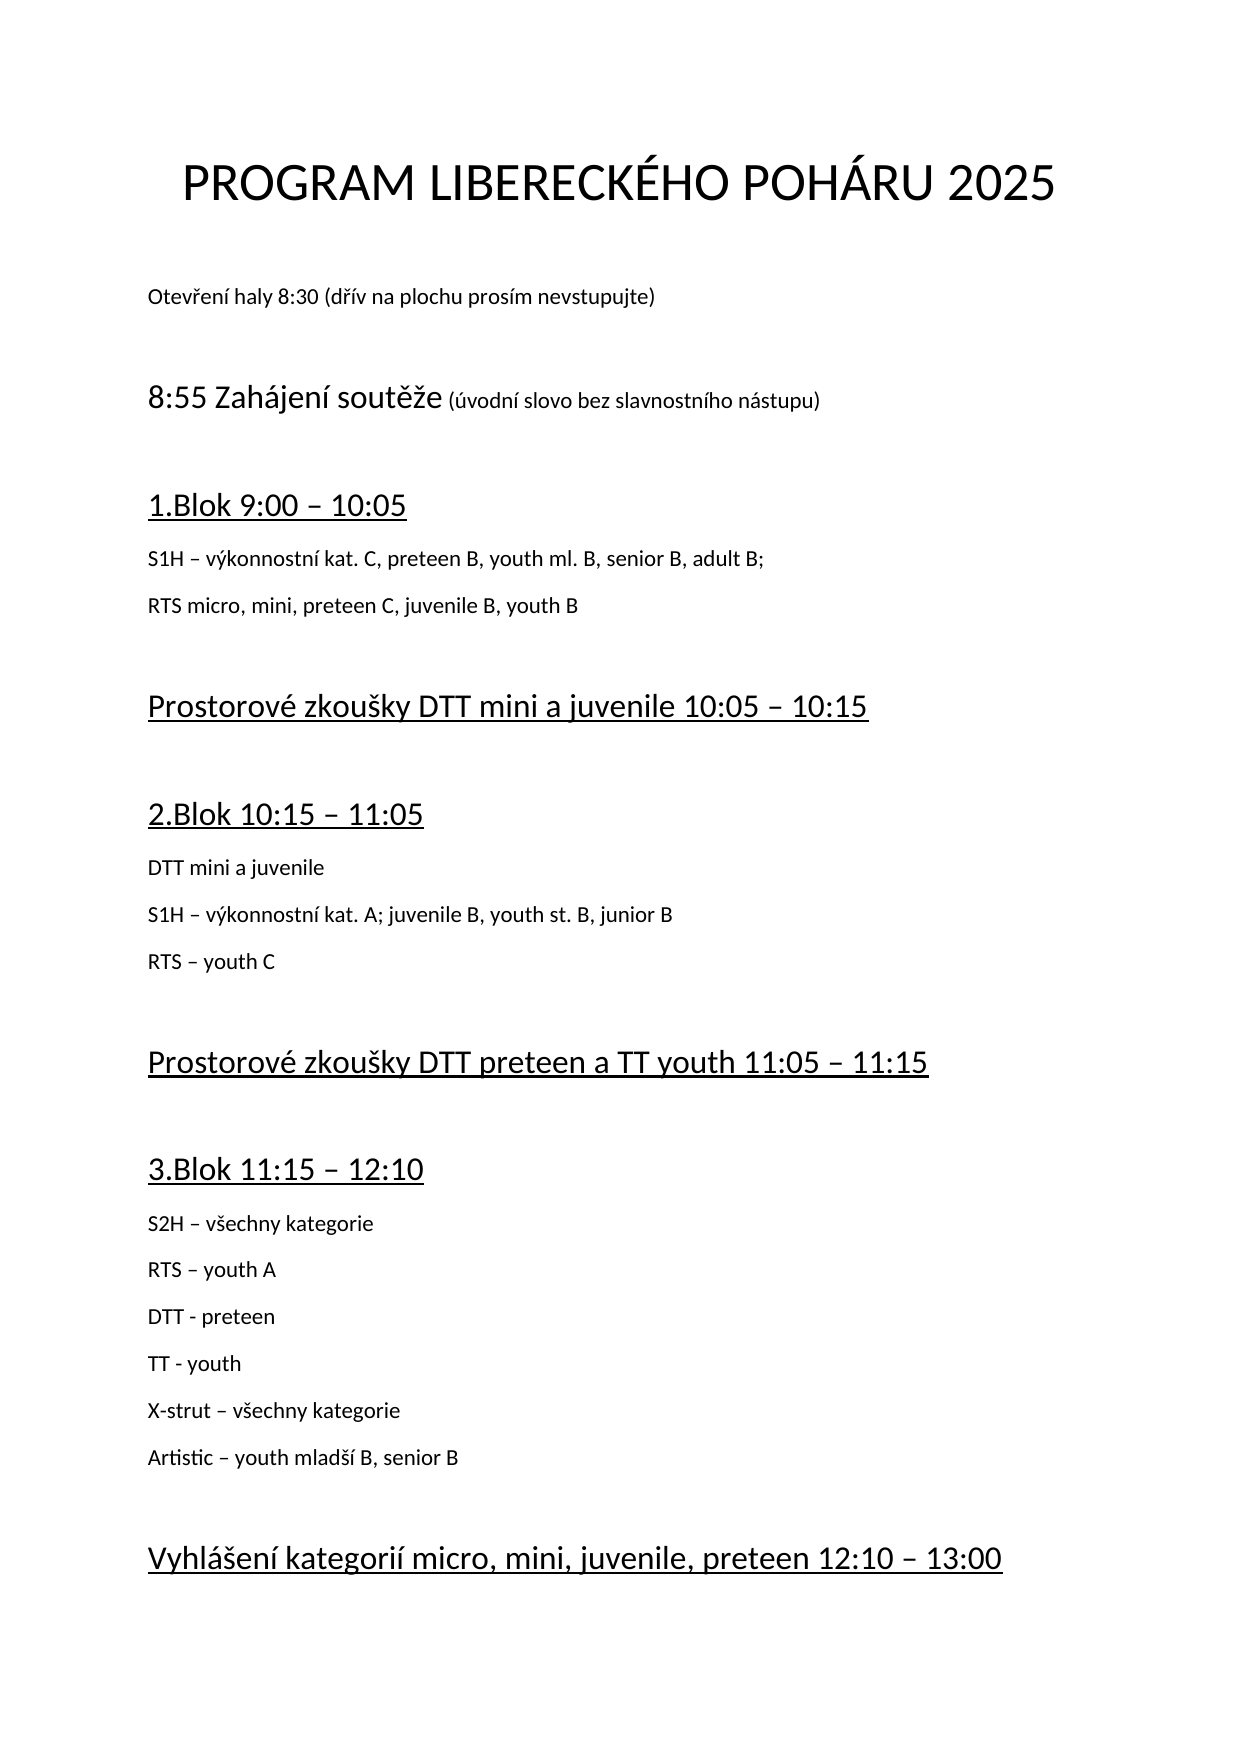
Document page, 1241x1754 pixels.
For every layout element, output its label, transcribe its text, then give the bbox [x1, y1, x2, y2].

text RTS – youth C [148, 947, 1093, 975]
text Otevření haly 8:30 (dřív na plochu prosím nevstupujte) [148, 282, 1093, 311]
text 8:55 Zahájení soutěže (úvodní slovo bez slavnostního nástupu) [148, 376, 1093, 417]
text Prostorové zkoušky DTT preteen a TT youth 11:05 – 11:15 [148, 1041, 1093, 1081]
text Vyhlášení kategorií micro, mini, juvenile, preteen 12:10 – 13:00 [148, 1537, 1093, 1578]
text X-strut – všechny kategorie [148, 1396, 1093, 1424]
text Artistic – youth mladší B, senior B [148, 1443, 1093, 1471]
text S1H – výkonnostní kat. C, preteen B, youth ml. B, senior B, adult B; [148, 544, 1093, 572]
text DTT - preteen [148, 1302, 1093, 1331]
text PROGRAM LIBERECKÉHO POHÁRU 2025 [148, 148, 1093, 214]
text 1.Blok 9:00 – 10:05 [148, 484, 1093, 524]
text 3.Blok 11:15 – 12:10 [148, 1148, 1093, 1189]
text RTS micro, mini, preteen C, juvenile B, youth B [148, 591, 1093, 619]
text DTT mini a juvenile [148, 853, 1093, 881]
text S2H – všechny kategorie [148, 1209, 1093, 1237]
text RTS – youth A [148, 1256, 1093, 1284]
text S1H – výkonnostní kat. A; juvenile B, youth st. B, junior B [148, 900, 1093, 928]
text TT - youth [148, 1349, 1093, 1377]
text 2.Blok 10:15 – 11:05 [148, 792, 1093, 833]
text Prostorové zkoušky DTT mini a juvenile 10:05 – 10:15 [148, 685, 1093, 726]
